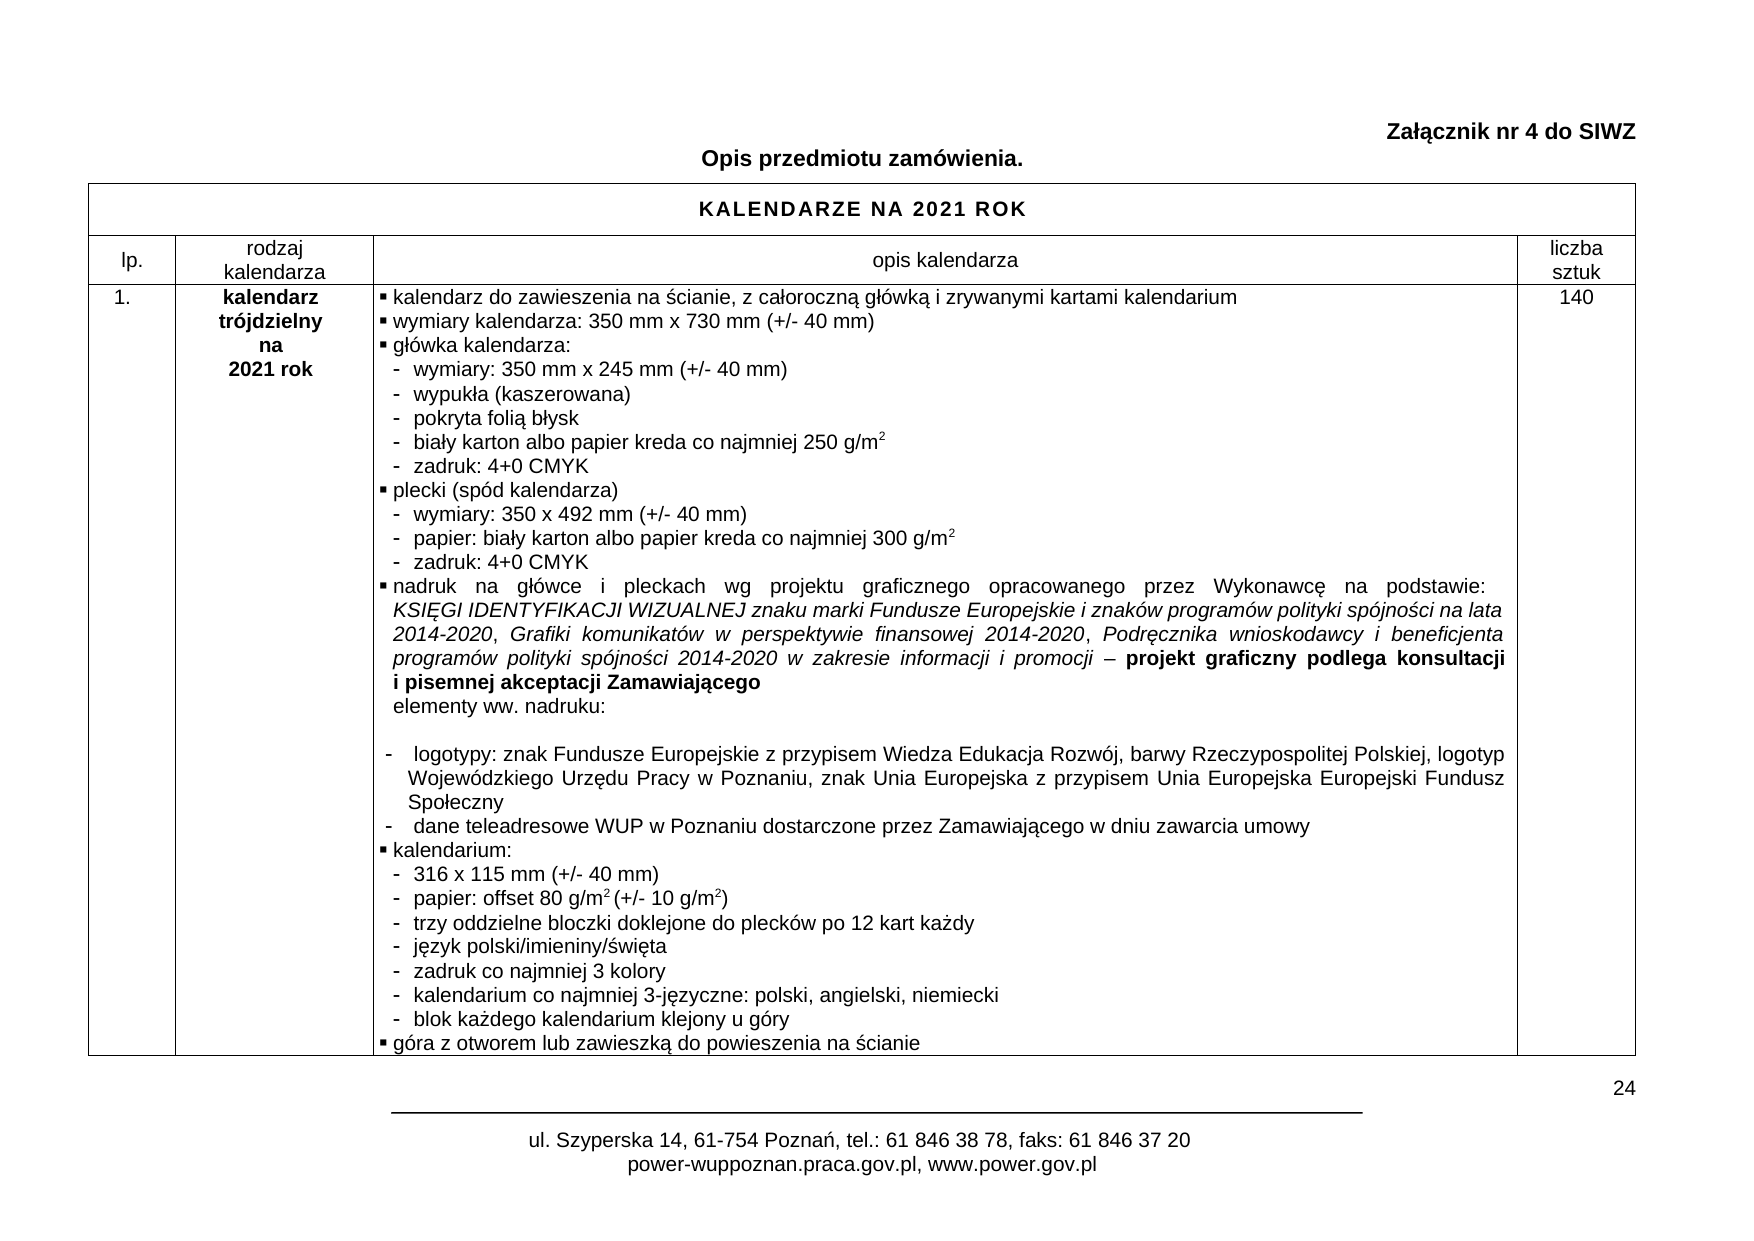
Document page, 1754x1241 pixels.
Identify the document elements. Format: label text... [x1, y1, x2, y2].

table_cell [89, 285, 175, 1055]
table_cell liczba sztuk [1518, 236, 1635, 284]
text Załącznik nr 4 do SIWZ [89, 118, 1636, 144]
table_cell 140 [1518, 285, 1635, 1055]
text Opis przedmiotu zamówienia. [89, 144, 1636, 171]
table_cell lp. [89, 236, 175, 284]
table_cell opis kalendarza [374, 236, 1517, 284]
table_header KALENDARZE NA 2021 ROK [89, 184, 1635, 235]
table_cell kalendarz trójdzielny na 2021 rok [176, 285, 373, 1055]
table_cell rodzaj kalendarza [176, 236, 373, 284]
